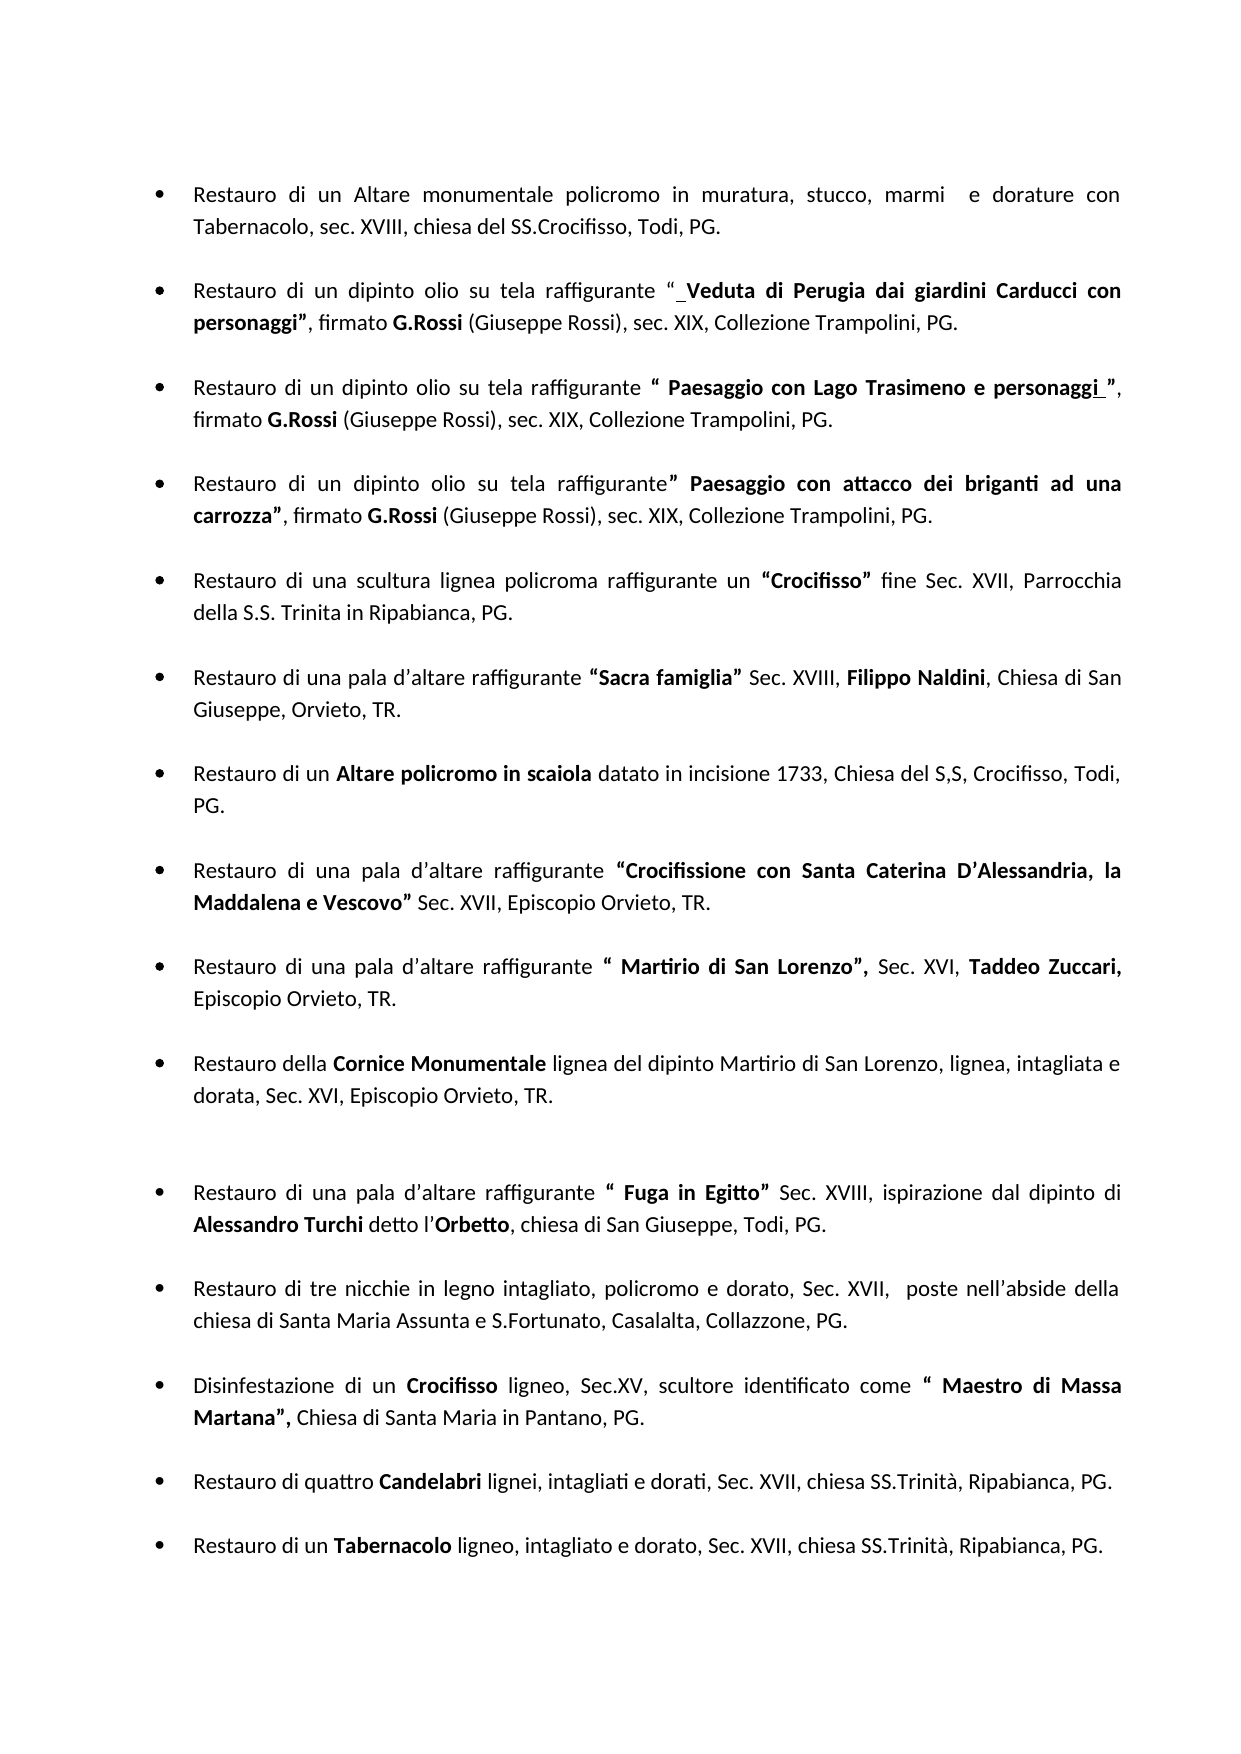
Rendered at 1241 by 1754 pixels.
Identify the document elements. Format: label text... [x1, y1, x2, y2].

list Restauro di un dipinto olio su tela raffigurante” Paesaggio con attacco dei briganti ad una carrozza”, firmato G.Rossi (Giuseppe Rossi), sec. XIX, Collezione Trampolini, PG. [156, 469, 1122, 530]
list Restauro di una pala d’altare raffigurante “ Martirio di San Lorenzo”, Sec. XVI, Taddeo Zuccari, Episcopio Orvieto, TR. [156, 952, 1122, 1012]
list Restauro di una pala d’altare raffigurante “Sacra famiglia” Sec. XVIII, Filippo Naldini, Chiesa di San Giuseppe, Orvieto, TR. [156, 663, 1122, 723]
list Restauro di un dipinto olio su tela raffigurante “ Veduta di Perugia dai giardini Carducci con personaggi”, firmato G.Rossi (Giuseppe Rossi), sec. XIX, Collezione Trampolini, PG. [156, 276, 1122, 337]
list Restauro di un dipinto olio su tela raffigurante “ Paesaggio con Lago Trasimeno e personaggi ”, firmato G.Rossi (Giuseppe Rossi), sec. XIX, Collezione Trampolini, PG. [156, 373, 1122, 433]
list Restauro della Cornice Monumentale lignea del dipinto Martirio di San Lorenzo, lignea, intagliata e dorata, Sec. XVI, Episcopio Orvieto, TR. [156, 1049, 1122, 1109]
list Restauro di un Altare policromo in scaiola datato in incisione 1733, Chiesa del S,S, Crocifisso, Todi, PG. [156, 759, 1122, 819]
list Restauro di una pala d’altare raffigurante “ Fuga in Egitto” Sec. XVIII, ispirazione dal dipinto di Alessandro Turchi detto l’Orbetto, chiesa di San Giuseppe, Todi, PG. [156, 1178, 1122, 1238]
list Restauro di un Tabernacolo ligneo, intagliato e dorato, Sec. XVII, chiesa SS.Trinità, Ripabianca, PG. [156, 1532, 1122, 1560]
list Disinfestazione di un Crocifisso ligneo, Sec.XV, scultore identificato come “ Maestro di Massa Martana”, Chiesa di Santa Maria in Pantano, PG. [156, 1371, 1122, 1431]
list Restauro di un Altare monumentale policromo in muratura, stucco, marmi e dorature con Tabernacolo, sec. XVIII, chiesa del SS.Crocifisso, Todi, PG. [156, 180, 1122, 240]
list Restauro di una scultura lignea policroma raffigurante un “Crocifisso” fine Sec. XVII, Parrocchia della S.S. Trinita in Ripabianca, PG. [156, 566, 1122, 626]
list Restauro di una pala d’altare raffigurante “Crocifissione con Santa Caterina D’Alessandria, la Maddalena e Vescovo” Sec. XVII, Episcopio Orvieto, TR. [156, 856, 1122, 916]
list Restauro di quattro Candelabri lignei, intagliati e dorati, Sec. XVII, chiesa SS.Trinità, Ripabianca, PG. [156, 1467, 1122, 1495]
list Restauro di tre nicchie in legno intagliato, policromo e dorato, Sec. XVII, poste nell’abside della chiesa di Santa Maria Assunta e S.Fortunato, Casalalta, Collazzone, PG. [156, 1274, 1122, 1334]
